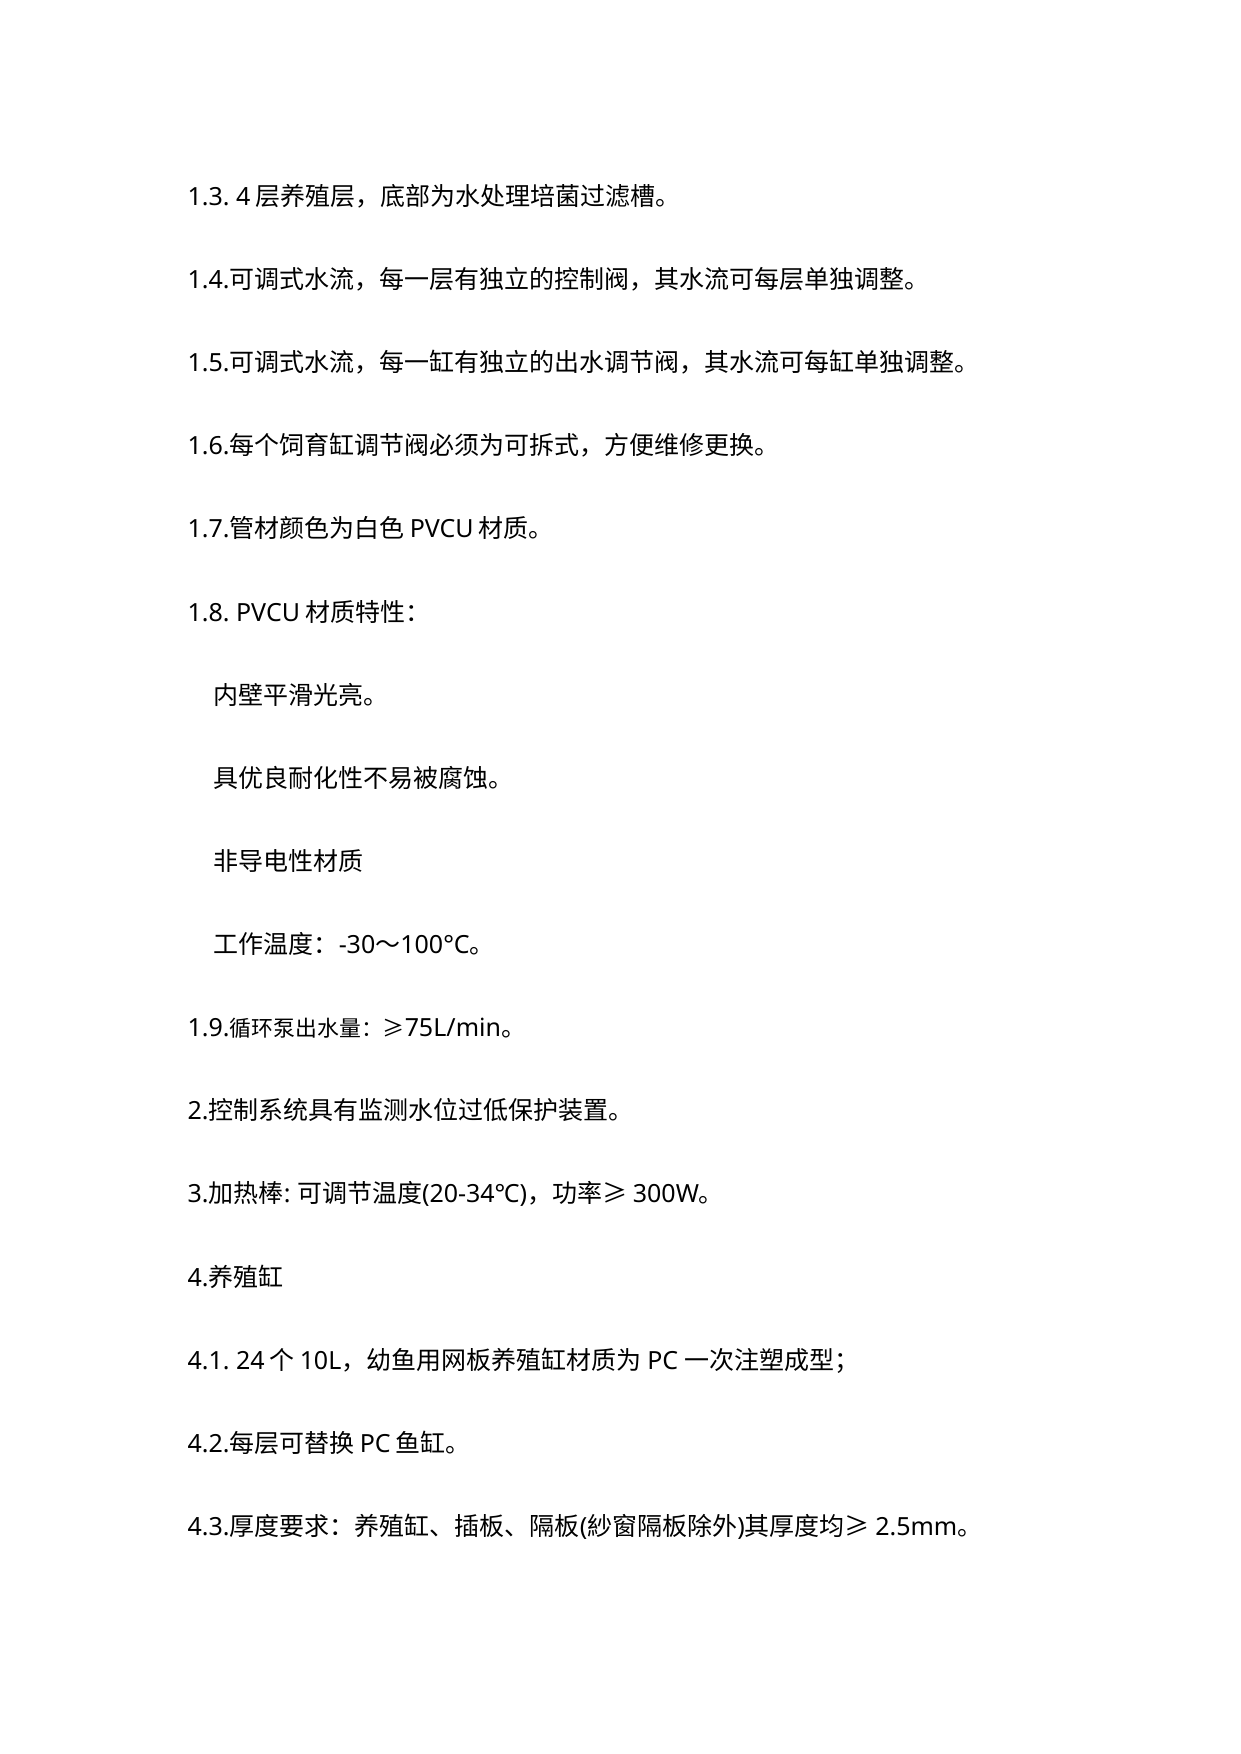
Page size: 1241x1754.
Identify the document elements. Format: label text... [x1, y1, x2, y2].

text 1.5.可调式水流，每一缸有独立的出水调节阀，其水流可每缸单独调整。 [187, 328, 1053, 393]
text 内壁平滑光亮。 [187, 661, 1053, 726]
text 1.9.循环泵出水量：≥75L/min。 [187, 993, 1053, 1058]
text 2.控制系统具有监测水位过低保护装置。 [187, 1076, 1053, 1141]
text 1.3. 4层养殖层，底部为水处理培菌过滤槽。 [187, 162, 1053, 227]
text 4.养殖缸 [187, 1243, 1053, 1308]
text 非导电性材质 [187, 827, 1053, 892]
text 4.3.厚度要求：养殖缸、插板、隔板(紗窗隔板除外)其厚度均≥ 2.5mm。 [187, 1492, 1053, 1557]
text 具优良耐化性不易被腐蚀。 [187, 744, 1053, 809]
text 1.6.每个饲育缸调节阀必须为可拆式，方便维修更换。 [187, 411, 1053, 476]
text 1.4.可调式水流，每一层有独立的控制阀，其水流可每层单独调整。 [187, 245, 1053, 310]
text 1.8. PVCU材质特性： [187, 578, 1053, 643]
text 1.7.管材颜色为白色PVCU材质。 [187, 494, 1053, 559]
text 4.1. 24个10L，幼鱼用网板养殖缸材质为 PC 一次注塑成型； [187, 1326, 1053, 1391]
text 4.2.每层可替换PC鱼缸。 [187, 1409, 1053, 1474]
text 3.加热棒: 可调节温度(20-34℃)，功率≥ 300W。 [187, 1159, 1053, 1224]
text 工作温度：-30～100°C。 [187, 910, 1053, 975]
